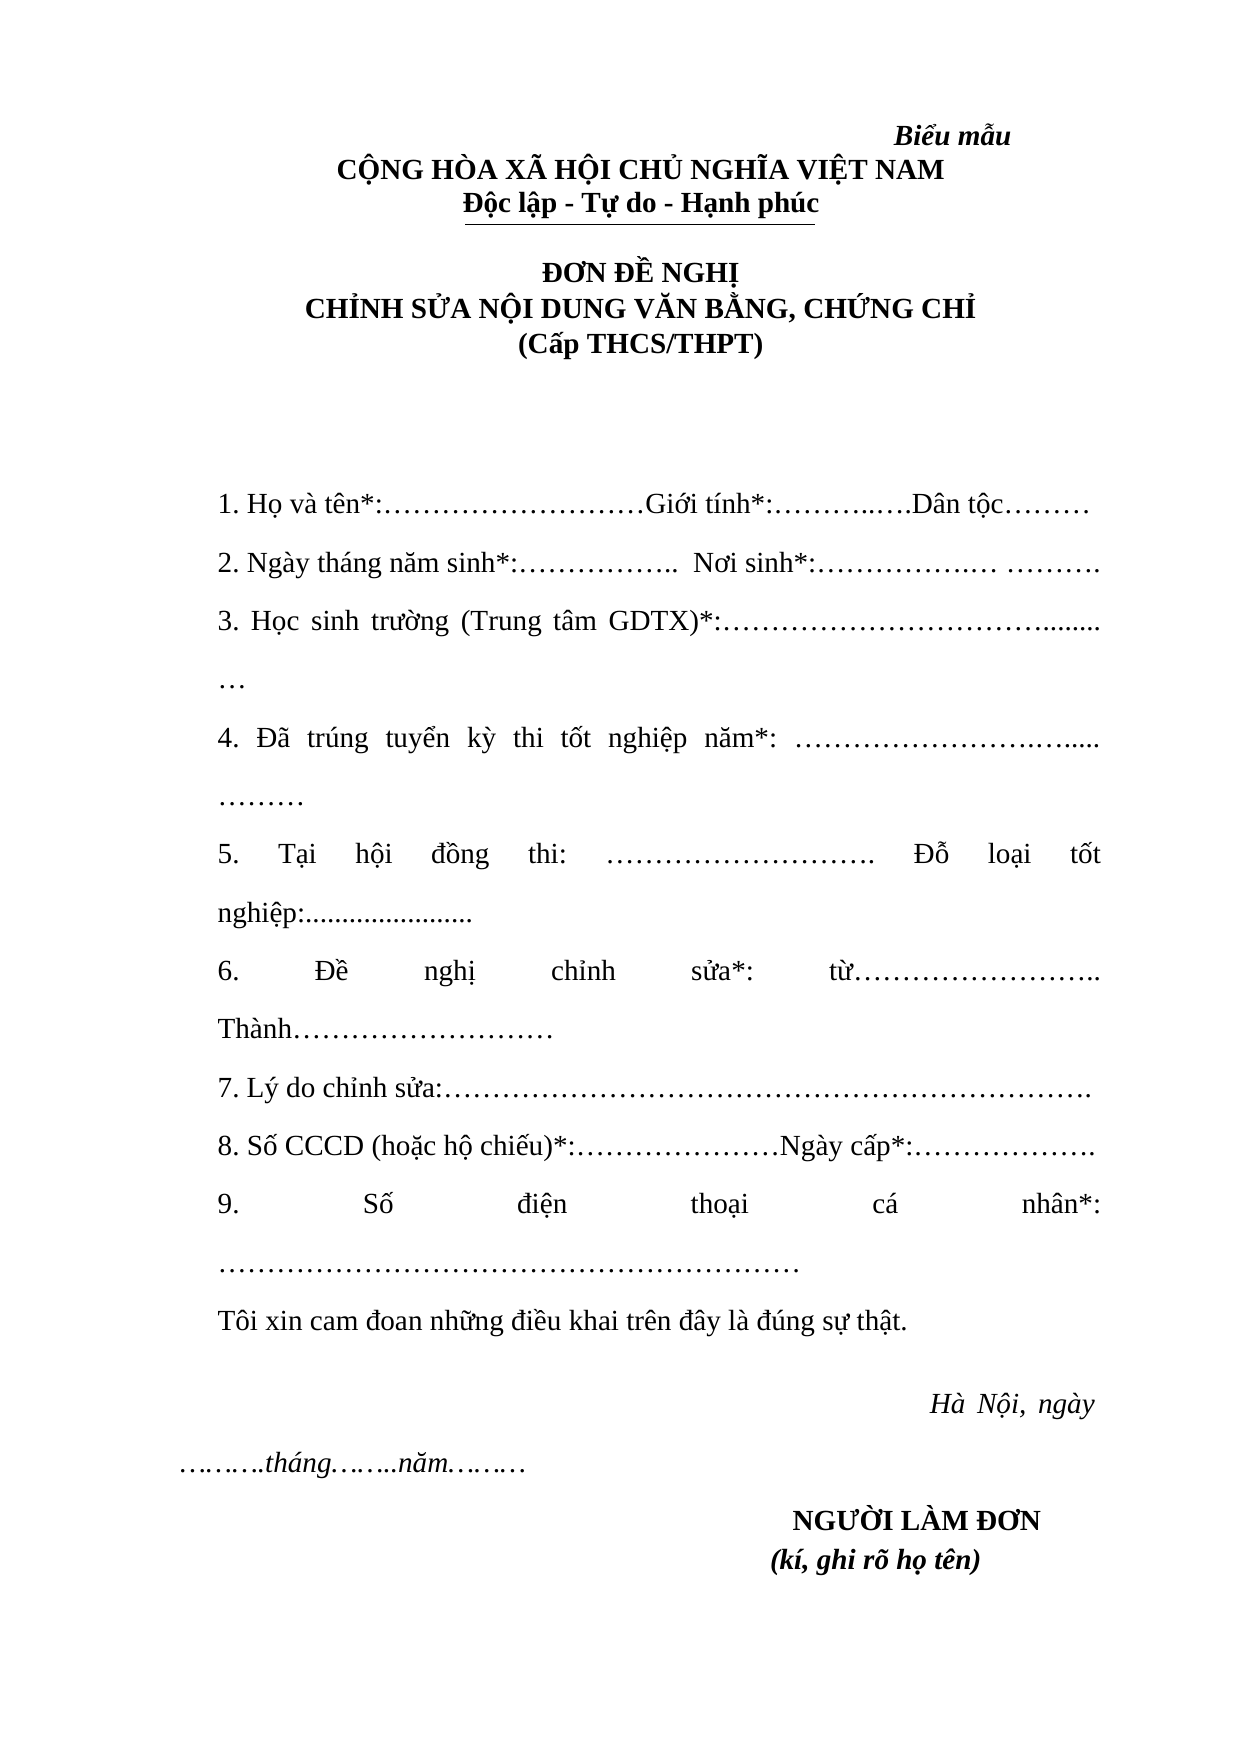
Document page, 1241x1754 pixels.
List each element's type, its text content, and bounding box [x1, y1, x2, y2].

text 9. Số điện thoại cá nhân*: …………………………………………………… [217, 1167, 1101, 1284]
text 6. Đề nghị chỉnh sửa*: từ…………………….. Thành……………………… [217, 934, 1101, 1050]
text NGƯỜI LÀM ĐƠN [180, 1484, 1101, 1542]
text 5. Tại hội đồng thi: ………………………. Đỗ loại tốt nghiệp:....................... [217, 817, 1101, 934]
text 7. Lý do chỉnh sửa:…………………………………………………………. [217, 1050, 1101, 1109]
text 3. Học sinh trường (Trung tâm GDTX)*:……………………………........… [217, 584, 1101, 700]
text 8. Số CCCD (hoặc hộ chiếu)*:…………………Ngày cấp*:………………. [217, 1109, 1101, 1167]
text Tôi xin cam đoan những điều khai trên đây là đúng sự thật. [217, 1284, 1101, 1342]
text 4. Đã trúng tuyển kỳ thi tốt nghiệp năm*: …………………….….....……… [217, 700, 1101, 817]
text 1. Họ và tên*:………………………Giới tính*:………..….Dân tộc……… [217, 467, 1101, 525]
text Hà Nội, ngày ……….tháng……..năm……… [180, 1367, 1101, 1484]
text (kí, ghi rõ họ tên) [630, 1542, 1094, 1576]
text 2. Ngày tháng năm sinh*:…………….. Nơi sinh*:…………….… ………. [217, 525, 1101, 584]
table_header Biểu mẫu CỘNG HÒA XÃ HỘI CHỦ NGHĨA VIỆT NAM Độc lập - Tự do - Hạnh phúc ĐƠN ĐỀ NGHỊ CHỈNH SỬA NỘI DUNG VĂN BẰNG, CHỨNG CHỈ (Cấp THCS/THPT) [256, 119, 1044, 467]
